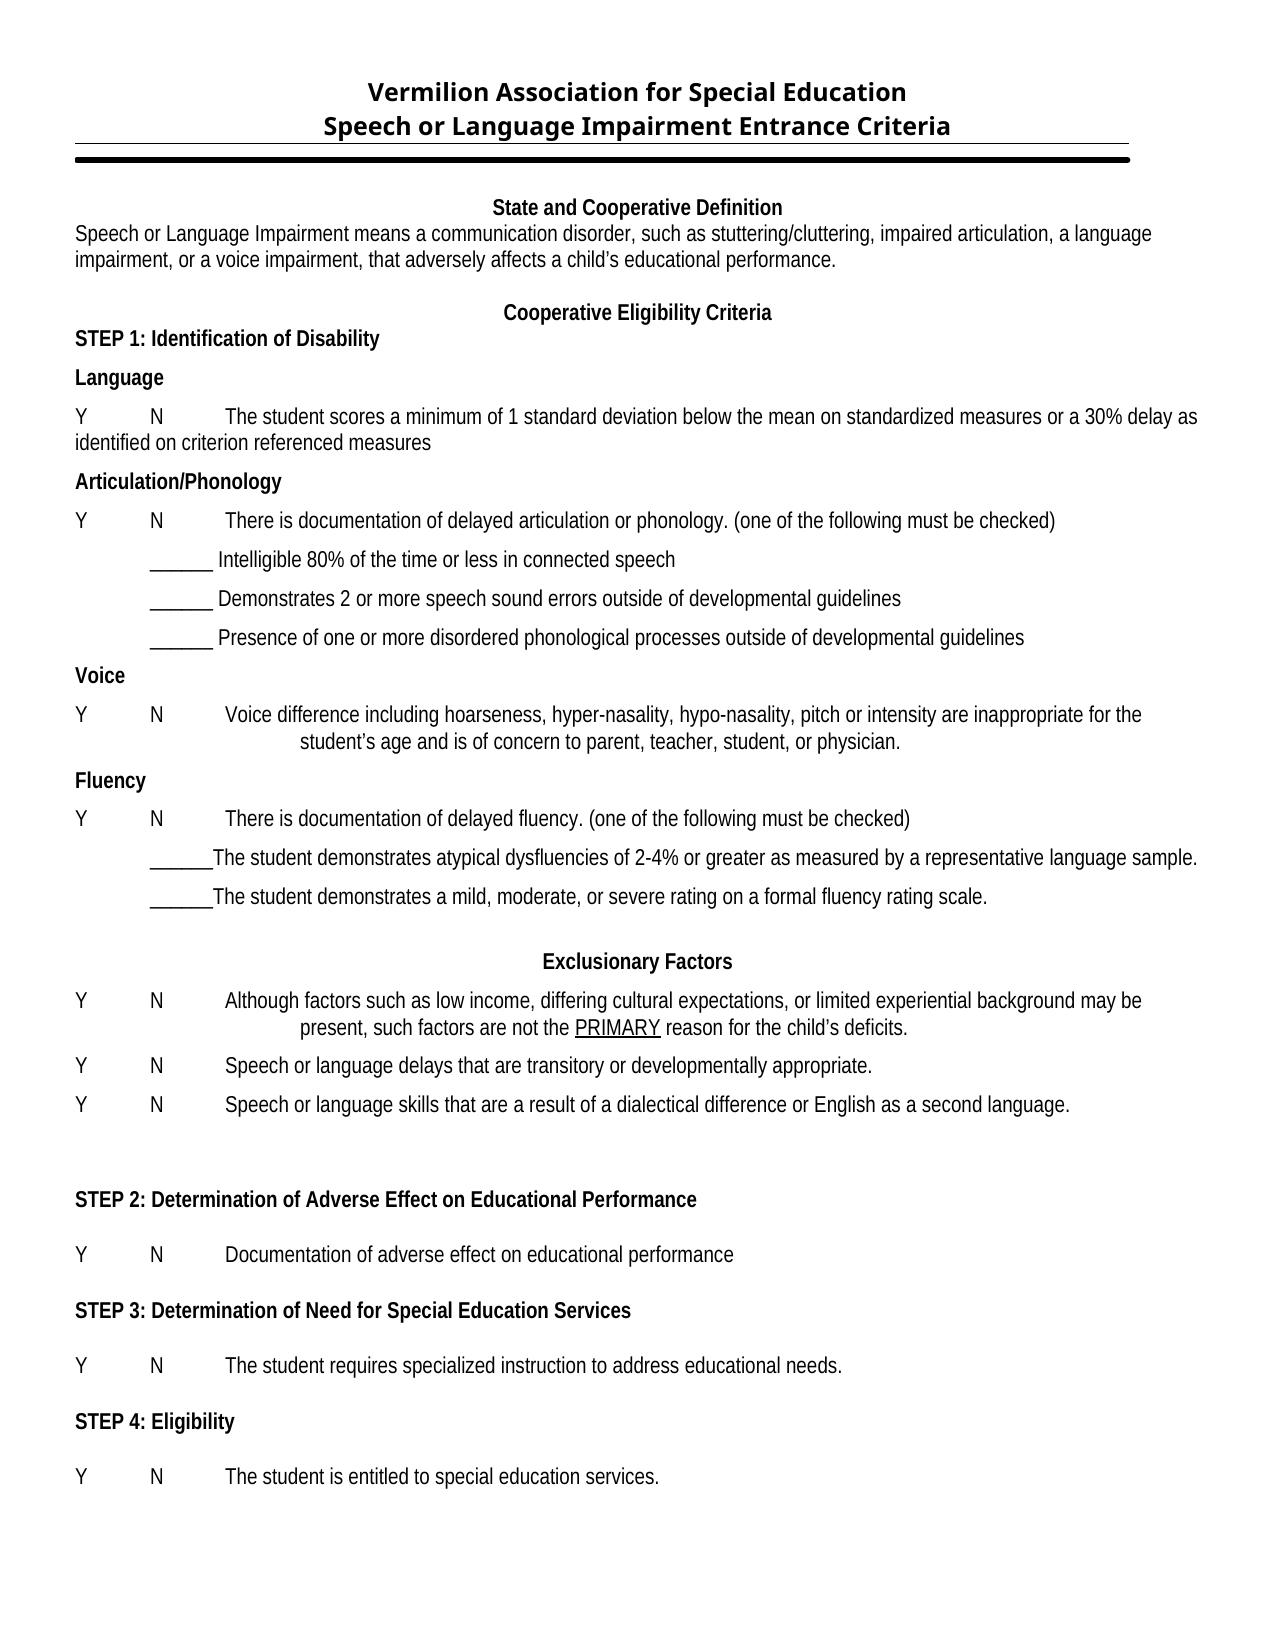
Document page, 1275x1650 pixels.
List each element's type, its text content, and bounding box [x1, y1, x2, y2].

text Language [75, 364, 1200, 391]
text STEP 3: Determination of Need for Special Education Services [75, 1297, 1200, 1323]
text Voice [75, 662, 1200, 689]
text Y N The student is entitled to special education services. [75, 1463, 1200, 1489]
text Y N The student requires specialized instruction to address educational needs. [75, 1352, 1200, 1378]
text Exclusionary Factors [75, 948, 1200, 975]
text Y N Speech or language skills that are a result of a dialectical difference or English as a second language. [75, 1091, 1200, 1118]
text Y N Speech or language delays that are transitory or developmentally appropriate. [75, 1052, 1200, 1079]
text ______The student demonstrates a mild, moderate, or severe rating on a formal fluency rating scale. [75, 883, 1200, 909]
text Cooperative Eligibility Criteria [75, 299, 1200, 325]
text State and Cooperative Definition [75, 193, 1200, 220]
text Y N Voice difference including hoarseness, hyper-nasality, hypo-nasality, pitch or intensity are inappropriate for the student’s age and is of concern to parent, teacher, student, or physician. [75, 701, 1200, 754]
text Y N There is documentation of delayed fluency. (one of the following must be checked) [75, 805, 1200, 832]
text Speech or Language Impairment Entrance Criteria [75, 109, 1200, 143]
text ______The student demonstrates atypical dysfluencies of 2-4% or greater as measured by a representative language sample. [75, 844, 1200, 871]
text Y N There is documentation of delayed articulation or phonology. (one of the following must be checked) [75, 507, 1200, 533]
text Articulation/Phonology [75, 468, 1200, 494]
text Y N Documentation of adverse effect on educational performance [75, 1241, 1200, 1267]
text ______ Demonstrates 2 or more speech sound errors outside of developmental guidelines [75, 585, 1200, 611]
text ______ Presence of one or more disordered phonological processes outside of developmental guidelines [75, 624, 1200, 650]
text ______ Intelligible 80% of the time or less in connected speech [75, 546, 1200, 572]
text Y N Although factors such as low income, differing cultural expectations, or limited experiential background may be present, such factors are not the PRIMARY reason for the child’s deficits. [75, 987, 1200, 1040]
text Speech or Language Impairment means a communication disorder, such as stuttering/cluttering, impaired articulation, a language impairment, or a voice impairment, that adversely affects a child’s educational performance. [75, 220, 1200, 273]
text STEP 4: Eligibility [75, 1408, 1200, 1434]
text STEP 2: Determination of Adverse Effect on Educational Performance [75, 1186, 1200, 1212]
text Vermilion Association for Special Education [75, 75, 1200, 109]
text STEP 1: Identification of Disability [75, 325, 1200, 352]
text Fluency [75, 767, 1200, 793]
text Y N The student scores a minimum of 1 standard deviation below the mean on standardized measures or a 30% delay as identified on criterion referenced measures [75, 403, 1200, 456]
